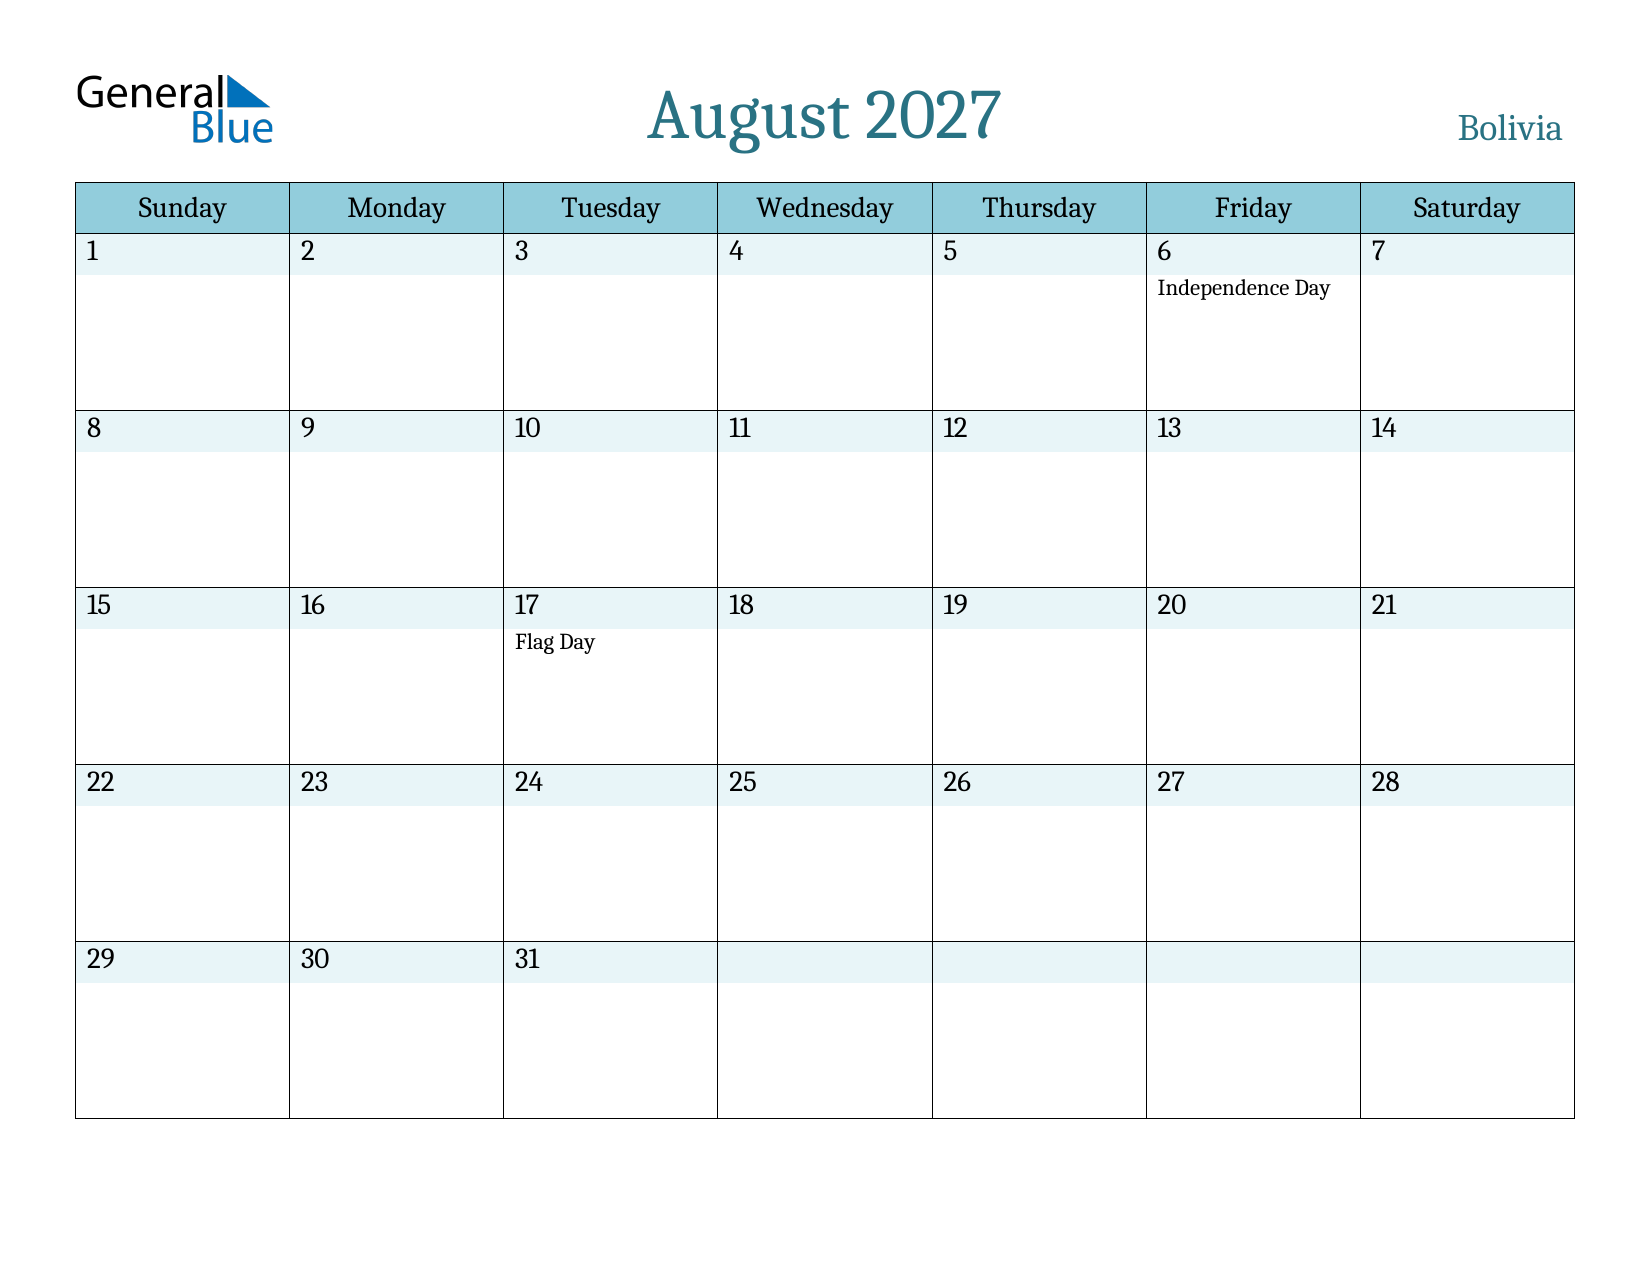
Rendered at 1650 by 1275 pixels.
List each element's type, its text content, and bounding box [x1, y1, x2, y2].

table_cell Friday [1147, 183, 1360, 233]
table_header August 2027 [504, 75, 1146, 182]
table_cell 20 [1147, 588, 1360, 629]
table_cell [718, 629, 932, 764]
table_cell 9 [290, 411, 503, 452]
table_cell 11 [718, 411, 932, 452]
table_cell [718, 806, 932, 941]
table_cell 6 [1147, 234, 1360, 275]
table_cell [290, 806, 503, 941]
table_cell [76, 629, 289, 764]
table_cell [933, 452, 1146, 587]
table_cell [290, 629, 503, 764]
table_cell 25 [718, 765, 932, 806]
table_cell [290, 452, 503, 587]
table_cell [76, 983, 289, 1118]
table_cell [1147, 806, 1360, 941]
table_cell 3 [504, 234, 717, 275]
table_cell [1147, 983, 1360, 1118]
table_cell [1147, 942, 1360, 983]
table_cell [933, 942, 1146, 983]
table_cell 24 [504, 765, 717, 806]
table_cell 31 [504, 942, 717, 983]
table_cell [933, 983, 1146, 1118]
table_cell [1147, 452, 1360, 587]
table_cell Flag Day [504, 629, 717, 764]
table_cell Sunday [76, 183, 289, 233]
table_cell 2 [290, 234, 503, 275]
table_header Bolivia [1146, 75, 1574, 182]
table_cell [1147, 629, 1360, 764]
table_cell 10 [504, 411, 717, 452]
table_cell [718, 452, 932, 587]
table_cell Independence Day [1147, 275, 1360, 410]
table_cell 16 [290, 588, 503, 629]
table_cell [718, 942, 932, 983]
table_cell [290, 275, 503, 410]
table_cell [504, 983, 717, 1118]
table_cell 26 [933, 765, 1146, 806]
table_cell 15 [76, 588, 289, 629]
table_cell [1361, 629, 1574, 764]
table_cell [933, 629, 1146, 764]
table_cell 30 [290, 942, 503, 983]
table_cell [1361, 452, 1574, 587]
table_cell 27 [1147, 765, 1360, 806]
table_cell 18 [718, 588, 932, 629]
table_cell 29 [76, 942, 289, 983]
table_cell [933, 806, 1146, 941]
table_cell 5 [933, 234, 1146, 275]
picture [77, 75, 273, 143]
table_cell Wednesday [718, 183, 932, 233]
table_cell [1361, 983, 1574, 1118]
table_cell 22 [76, 765, 289, 806]
table_cell [504, 806, 717, 941]
table_cell Tuesday [504, 183, 717, 233]
table_cell Monday [290, 183, 503, 233]
table_cell 17 [504, 588, 717, 629]
table_cell [76, 275, 289, 410]
table_cell 1 [76, 234, 289, 275]
table_cell 19 [933, 588, 1146, 629]
table_cell [1361, 806, 1574, 941]
table_cell [290, 983, 503, 1118]
table_header [76, 75, 503, 182]
table_cell Thursday [933, 183, 1146, 233]
table_cell [1361, 942, 1574, 983]
table_cell 23 [290, 765, 503, 806]
table_cell [76, 806, 289, 941]
table_cell 8 [76, 411, 289, 452]
table_cell [76, 452, 289, 587]
table_cell [933, 275, 1146, 410]
table_cell 14 [1361, 411, 1574, 452]
table_cell [504, 452, 717, 587]
table_cell [718, 983, 932, 1118]
table_cell 12 [933, 411, 1146, 452]
table_cell 4 [718, 234, 932, 275]
table_cell 28 [1361, 765, 1574, 806]
table_cell [1361, 275, 1574, 410]
table_cell 13 [1147, 411, 1360, 452]
table_cell [504, 275, 717, 410]
table_cell Saturday [1361, 183, 1574, 233]
table_cell [718, 275, 932, 410]
table_cell 21 [1361, 588, 1574, 629]
table_cell 7 [1361, 234, 1574, 275]
